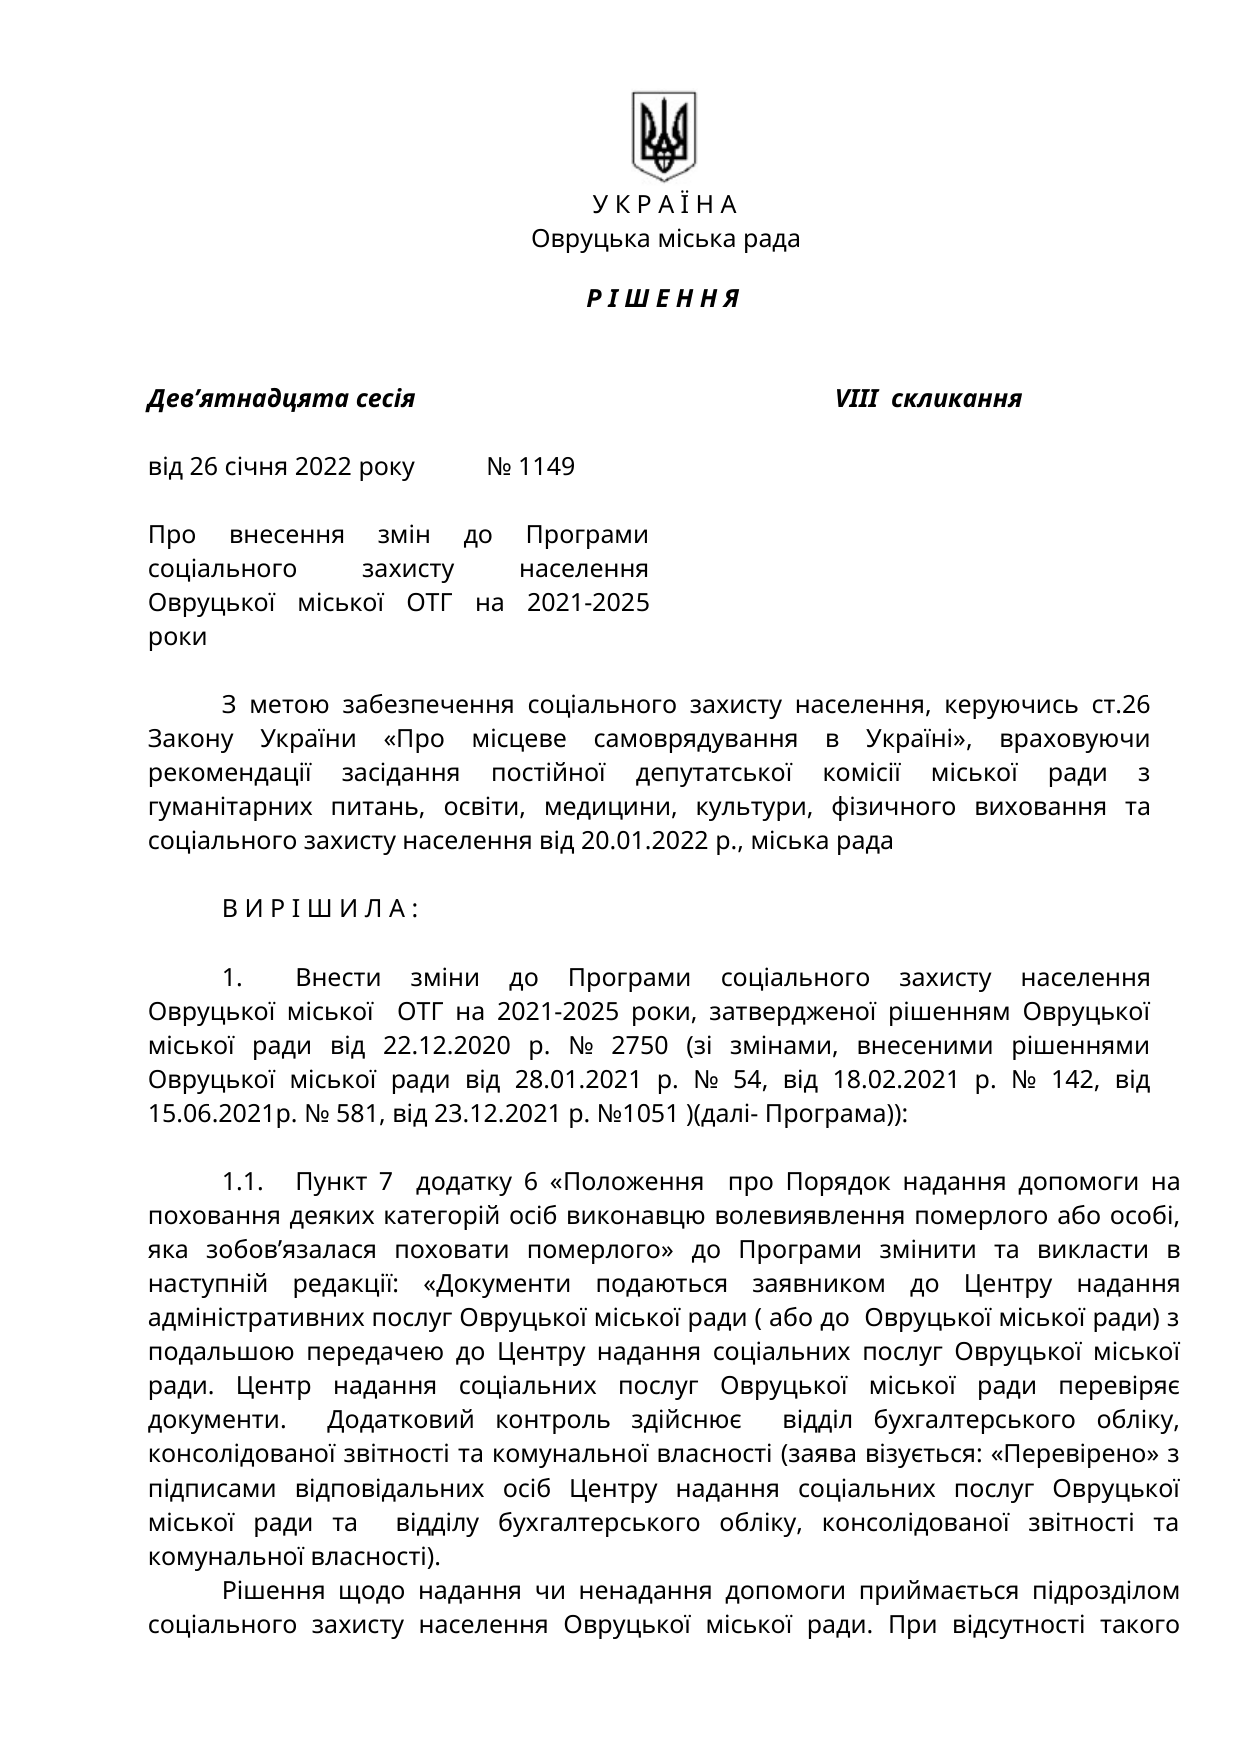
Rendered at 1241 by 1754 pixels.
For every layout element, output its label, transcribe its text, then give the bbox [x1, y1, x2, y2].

list Внести зміни до Програми соціального захисту населення Овруцької міської ОТГ на 2021-2025 роки, затвердженої рішенням Овруцької міської ради від 22.12.2020 р. № 2750 (зі змінами, внесеними рішеннями Овруцької міської ради від 28.01.2021 р. № 54, від 18.02.2021 р. № 142, від 15.06.2021р. № 581, від 23.12.2021 р. №1051 )(далі- Програма)): [148, 959, 1152, 1129]
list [148, 1572, 1181, 1641]
list Пункт 7 додатку 6 «Положення про Порядок надання допомоги на поховання деяких категорій осіб виконавцю волевиявлення померлого або особі, яка зобов’язалася поховати померлого» до Програми змінити та викласти в наступній редакції: «Документи подаються заявником до Центру надання адміністративних послуг Овруцької міської ради ( або до Овруцької міської ради) з подальшою передачею до Центру надання соціальних послуг Овруцької міської ради. Центр надання соціальних послуг Овруцької міської ради перевіряє документи. Додатковий контроль здійснює відділ бухгалтерського обліку, консолідованої звітності та комунальної власності (заява візується: «Перевірено» з підписами відповідальних осіб Центру надання соціальних послуг Овруцької міської ради та відділу бухгалтерського обліку, консолідованої звітності та комунальної власності). [148, 1164, 1181, 1572]
title У К Р А Ї Н А [148, 187, 1181, 221]
picture [631, 88, 699, 187]
text Дев’ятнадцята сесія VІІІ скликання [148, 380, 1152, 414]
text З метою забезпечення соціального захисту населення, керуючись ст.26 Закону України «Про місцеве самоврядування в Україні», враховуючи рекомендації засідання постійної депутатської комісії міської ради з гуманітарних питань, освіти, медицини, культури, фізичного виховання та соціального захисту населення від 20.01.2022 р., міська рада [148, 687, 1152, 857]
subtitle від 26 січня 2022 року № 1149 [148, 448, 1152, 482]
text В И Р І Ш И Л А : [148, 891, 1152, 925]
text Овруцька міська рада [148, 221, 1152, 255]
text Про внесення змін до Програми соціального захисту населення Овруцької міської ОТГ на 2021-2025 роки [148, 516, 650, 653]
subtitle Р І Ш Е Н Н Я [148, 281, 1152, 315]
